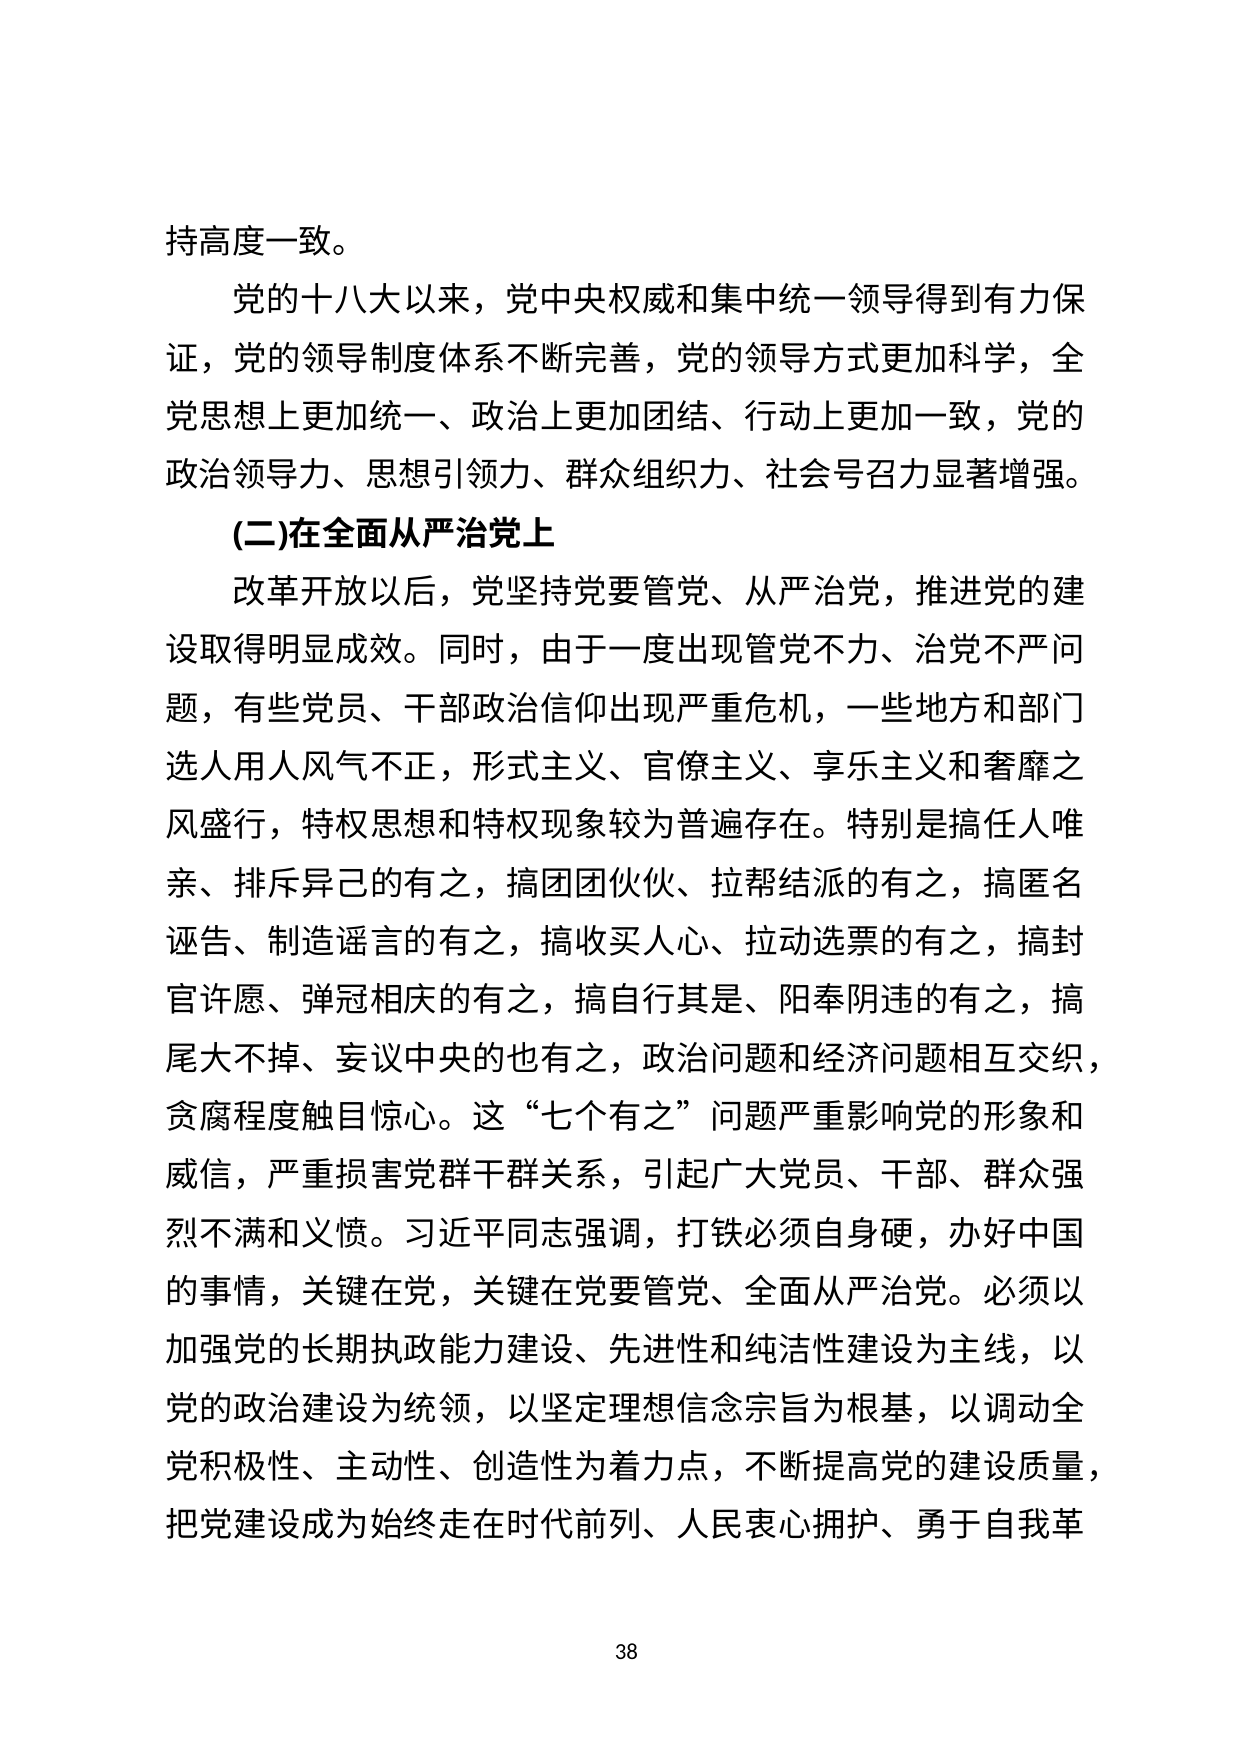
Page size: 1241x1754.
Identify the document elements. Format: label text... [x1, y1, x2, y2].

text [165, 207, 1087, 265]
text (二)在全面从严治党上 [165, 498, 1087, 557]
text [165, 557, 1087, 1548]
text 党的十八大以来，党中央权威和集中统一领导得到有力保证，党的领导制度体系不断完善，党的领导方式更加科学，全党思想上更加统一、政治上更加团结、行动上更加一致，党的政治领导力、思想引领力、群众组织力、社会号召力显著增强。 [165, 265, 1087, 498]
